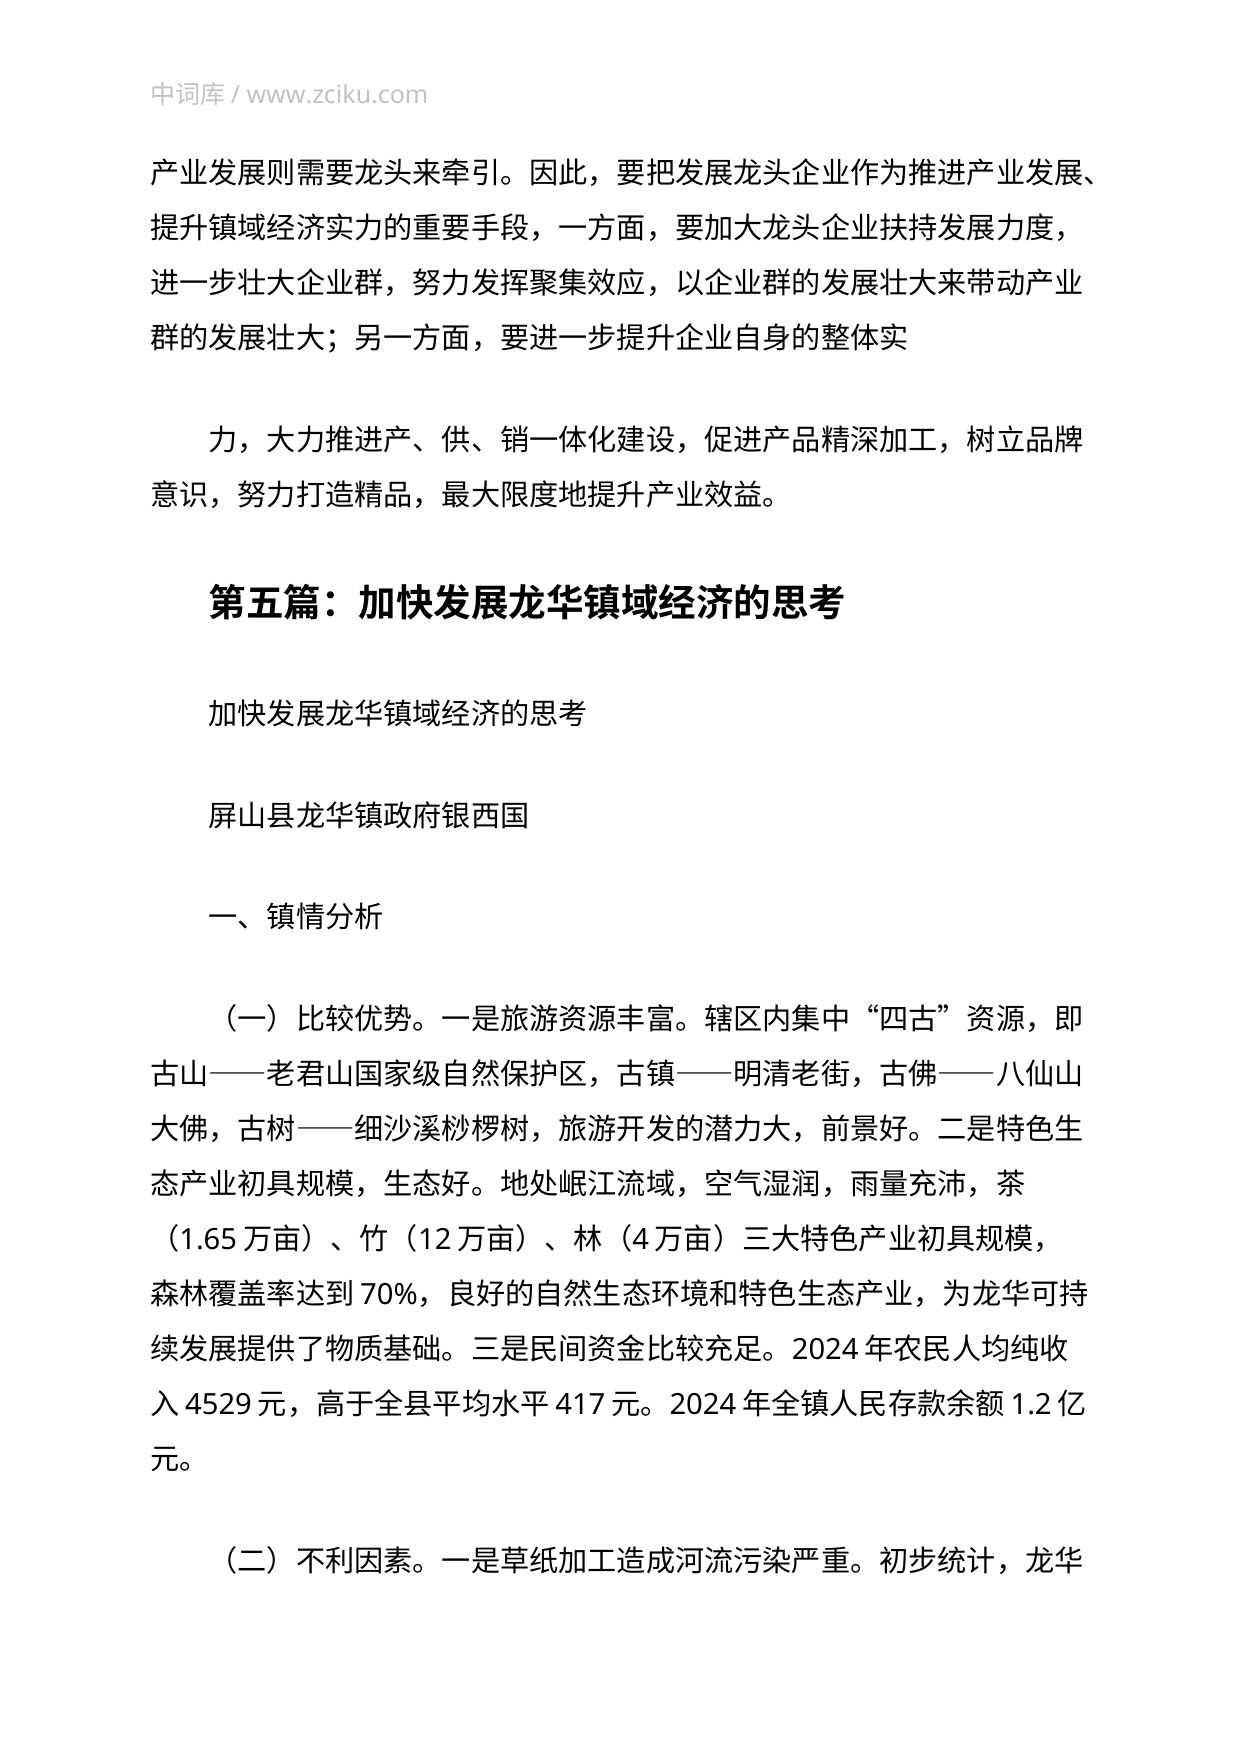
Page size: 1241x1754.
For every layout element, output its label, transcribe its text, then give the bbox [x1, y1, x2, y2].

text 力，大力推进产、供、销一体化建设，促进产品精深加工，树立品牌意识，努力打造精品，最大限度地提升产业效益。 [150, 416, 1090, 514]
text 第五篇：加快发展龙华镇域经济的思考 [150, 573, 1090, 627]
text （一）比较优势。一是旅游资源丰富。辖区内集中“四古”资源，即古山——老君山国家级自然保护区，古镇——明清老街，古佛——八仙山大佛，古树——细沙溪桫椤树，旅游开发的潜力大，前景好。二是特色生态产业初具规模，生态好。地处岷江流域，空气湿润，雨量充沛，茶（1.65万亩）、竹（12万亩）、林（4万亩）三大特色产业初具规模，森林覆盖率达到70%，良好的自然生态环境和特色生态产业，为龙华可持续发展提供了物质基础。三是民间资金比较充足。2024年农民人均纯收入4529元，高于全县平均水平417元。2024年全镇人民存款余额1.2亿元。 [150, 996, 1090, 1478]
text 一、镇情分析 [150, 894, 1090, 936]
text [150, 1537, 1090, 1579]
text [150, 150, 1090, 357]
text 加快发展龙华镇域经济的思考 [150, 691, 1090, 733]
text 屏山县龙华镇政府银西国 [150, 792, 1090, 834]
